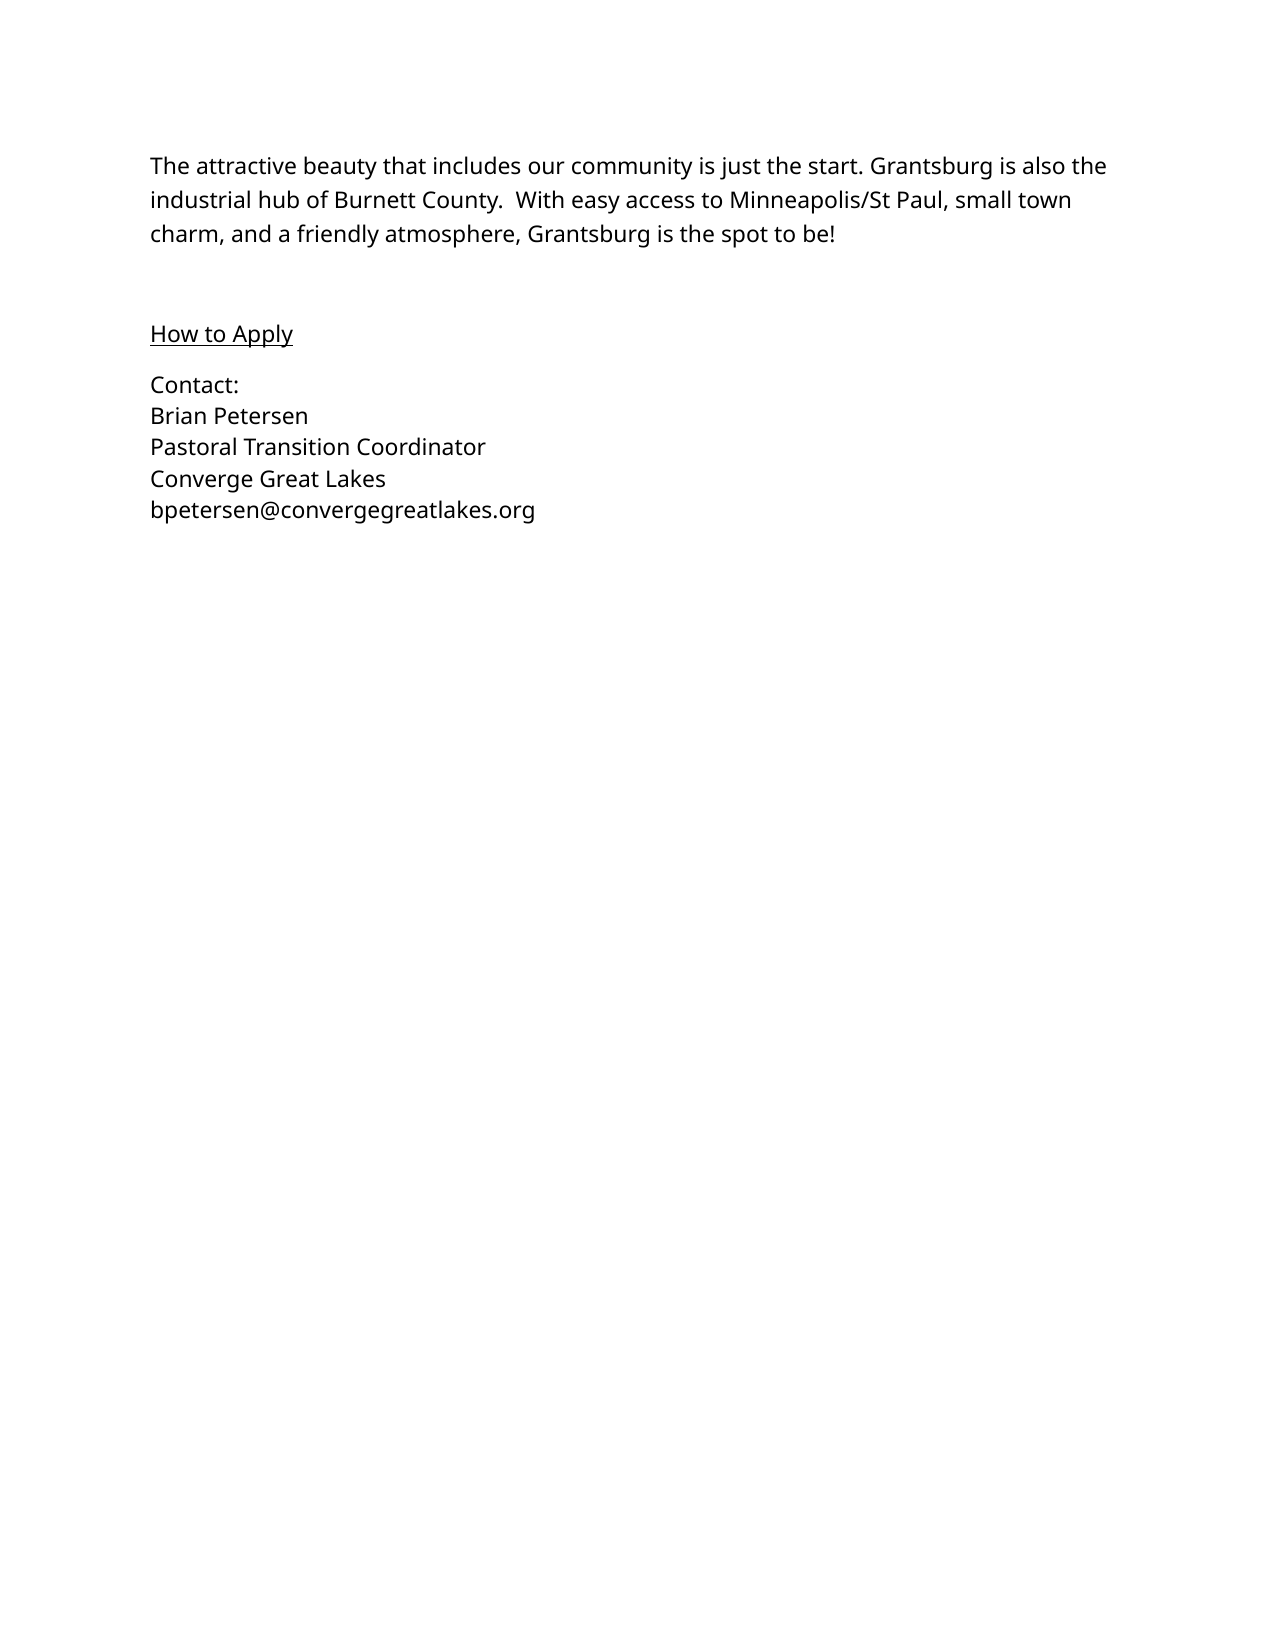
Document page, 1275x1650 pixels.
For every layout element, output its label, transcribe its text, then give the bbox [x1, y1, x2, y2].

text Pastoral Transition Coordinator [150, 431, 1125, 462]
text The attractive beauty that includes our community is just the start. Grantsburg is also the industrial hub of Burnett County. With easy access to Minneapolis/St Paul, small town charm, and a friendly atmosphere, Grantsburg is the spot to be! [150, 150, 1125, 249]
text How to Apply [150, 318, 1125, 349]
text Brian Petersen [150, 400, 1125, 431]
text Contact: [150, 369, 1125, 400]
text bpetersen@convergegreatlakes.org [150, 494, 1125, 525]
text Converge Great Lakes [150, 462, 1125, 494]
